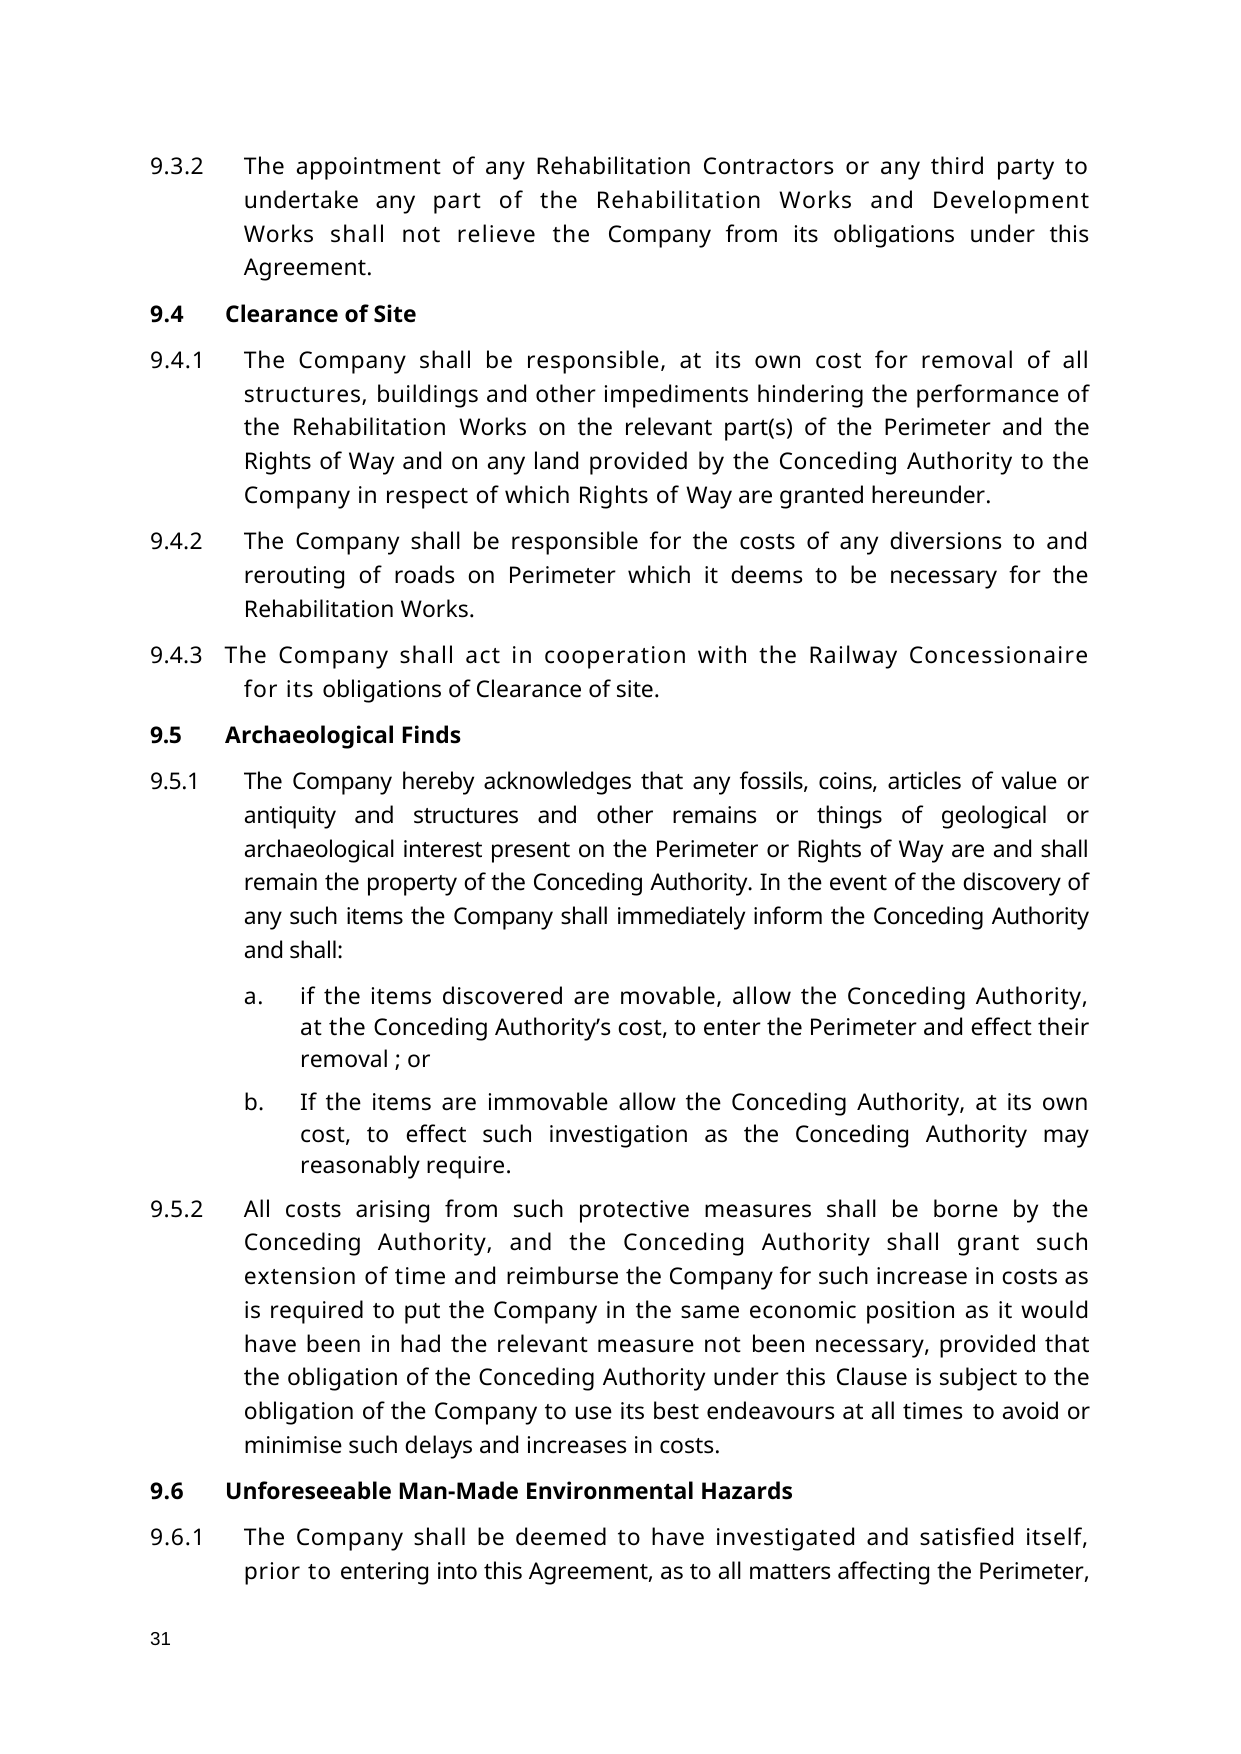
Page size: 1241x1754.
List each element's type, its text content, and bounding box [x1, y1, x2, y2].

text 9.4.1 The Company shall be responsible, at its own cost for removal of all structures, buildings and other impediments hindering the performance of the Rehabilitation Works on the relevant part(s) of the Perimeter and the Rights of Way and on any land provided by the Conceding Authority to the Company in respect of which Rights of Way are granted hereunder. [150, 344, 1090, 510]
text 9.4.3 The Company shall act in cooperation with the Railway Concessionaire for its obligations of Clearance of site. [150, 639, 1090, 704]
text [150, 1521, 1090, 1586]
list If the items are immovable allow the Conceding Authority, at its own cost, to effect such investigation as the Conceding Authority may reasonably require. [244, 1086, 1090, 1180]
list if the items discovered are movable, allow the Conceding Authority, at the Conceding Authority’s cost, to enter the Perimeter and effect their removal ; or [244, 980, 1090, 1074]
text 9.5.2 All costs arising from such protective measures shall be borne by the Conceding Authority, and the Conceding Authority shall grant such extension of time and reimburse the Company for such increase in costs as is required to put the Company in the same economic position as it would have been in had the relevant measure not been necessary, provided that the obligation of the Conceding Authority under this Clause is subject to the obligation of the Company to use its best endeavours at all times to avoid or minimise such delays and increases in costs. [150, 1192, 1090, 1460]
subtitle 9.6 Unforeseeable Man-Made Environmental Hazards [150, 1475, 1083, 1506]
subtitle 9.5 Archaeological Finds [150, 719, 1083, 750]
subtitle 9.4 Clearance of Site [150, 297, 1083, 329]
text 9.5.1 The Company hereby acknowledges that any fossils, coins, articles of value or antiquity and structures and other remains or things of geological or archaeological interest present on the Perimeter or Rights of Way are and shall remain the property of the Conceding Authority. In the event of the discovery of any such items the Company shall immediately inform the Conceding Authority and shall: [150, 765, 1090, 965]
text 9.3.2 The appointment of any Rehabilitation Contractors or any third party to undertake any part of the Rehabilitation Works and Development Works shall not relieve the Company from its obligations under this Agreement. [150, 150, 1090, 282]
text 9.4.2 The Company shall be responsible for the costs of any diversions to and rerouting of roads on Perimeter which it deems to be necessary for the Rehabilitation Works. [150, 525, 1090, 624]
